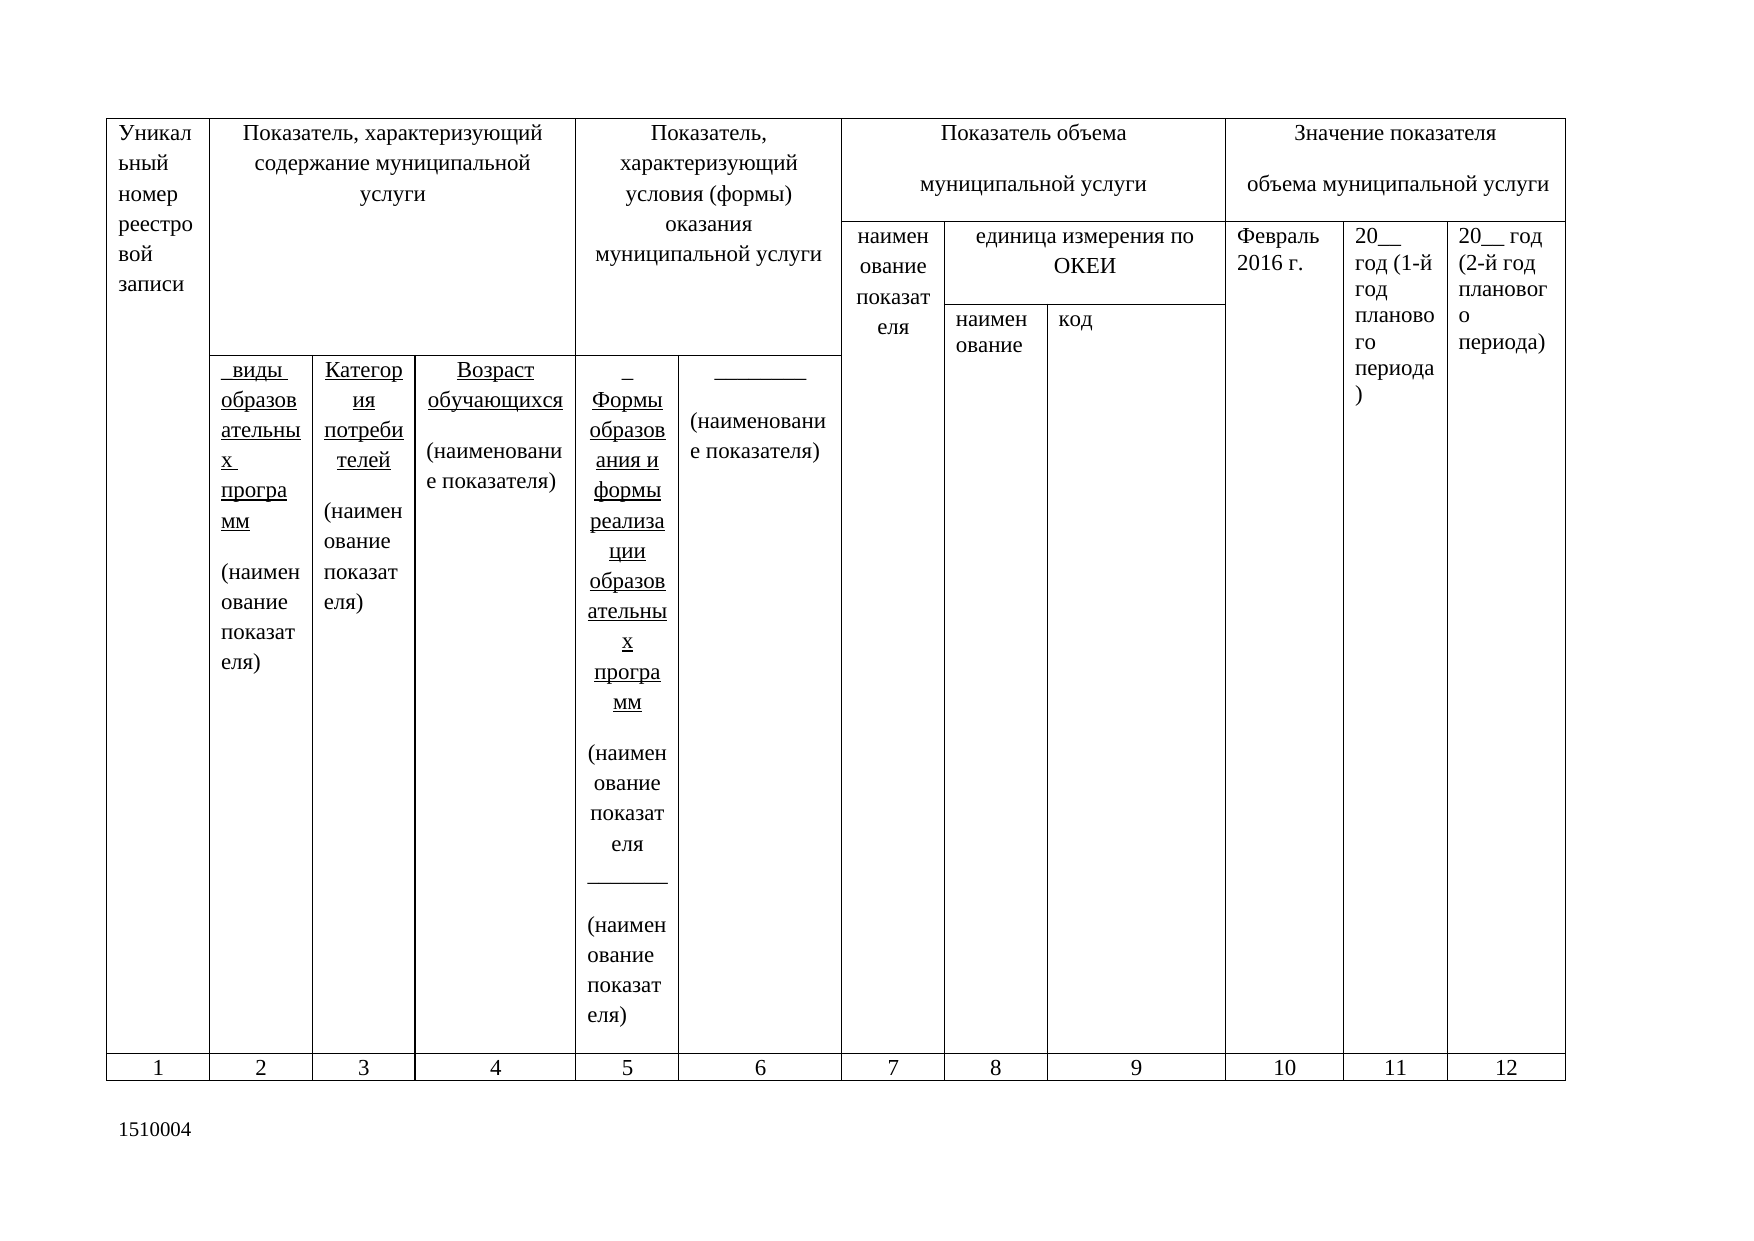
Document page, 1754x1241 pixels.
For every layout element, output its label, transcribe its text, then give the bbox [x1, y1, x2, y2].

table_cell 10 [1226, 1054, 1343, 1080]
table_cell код [1048, 305, 1225, 1053]
table_cell наименование показателя [842, 222, 944, 1053]
table_cell 6 [679, 1054, 841, 1080]
table_header Значение показателя объема муниципальной услуги [1226, 119, 1565, 221]
table_cell наименование [945, 305, 1047, 1053]
table_cell _ Формы образования и формы реализации образовательных программ (наименование показателя _______ (наименование показателя) [576, 356, 678, 1053]
table_header Показатель объема муниципальной услуги [842, 119, 1225, 221]
table_cell Февраль 2016 г. [1226, 222, 1343, 1053]
table_cell 12 [1448, 1054, 1565, 1080]
table_cell Возраст обучающихся (наименование показателя) [416, 356, 575, 1053]
table_cell 11 [1344, 1054, 1447, 1080]
table_cell 8 [945, 1054, 1047, 1080]
table_cell _виды образовательных программ (наименование показателя) [210, 356, 312, 1053]
table_cell 2 [210, 1054, 312, 1080]
table_cell 20__ год (2-й год планового периода) [1448, 222, 1565, 1053]
table_cell 3 [313, 1054, 414, 1080]
table_cell Категория потребителей (наименование показателя) [313, 356, 414, 1053]
table_cell 7 [842, 1054, 944, 1080]
table_header Показатель, характеризующий содержание муниципальной услуги [210, 119, 575, 355]
table_cell единица измерения по ОКЕИ [945, 222, 1225, 303]
table_cell ________ (наименование показателя) [679, 356, 841, 1053]
table_header Показатель, характеризующий условия (формы) оказания муниципальной услуги [576, 119, 841, 355]
table_cell 1 [107, 1054, 209, 1080]
table_cell 20__ год (1-й год планового периода) [1344, 222, 1447, 1053]
table_cell 9 [1048, 1054, 1225, 1080]
table_cell 5 [576, 1054, 678, 1080]
table_header Уникальный номер реестровой записи [107, 119, 209, 1053]
table_cell 4 [416, 1054, 575, 1080]
